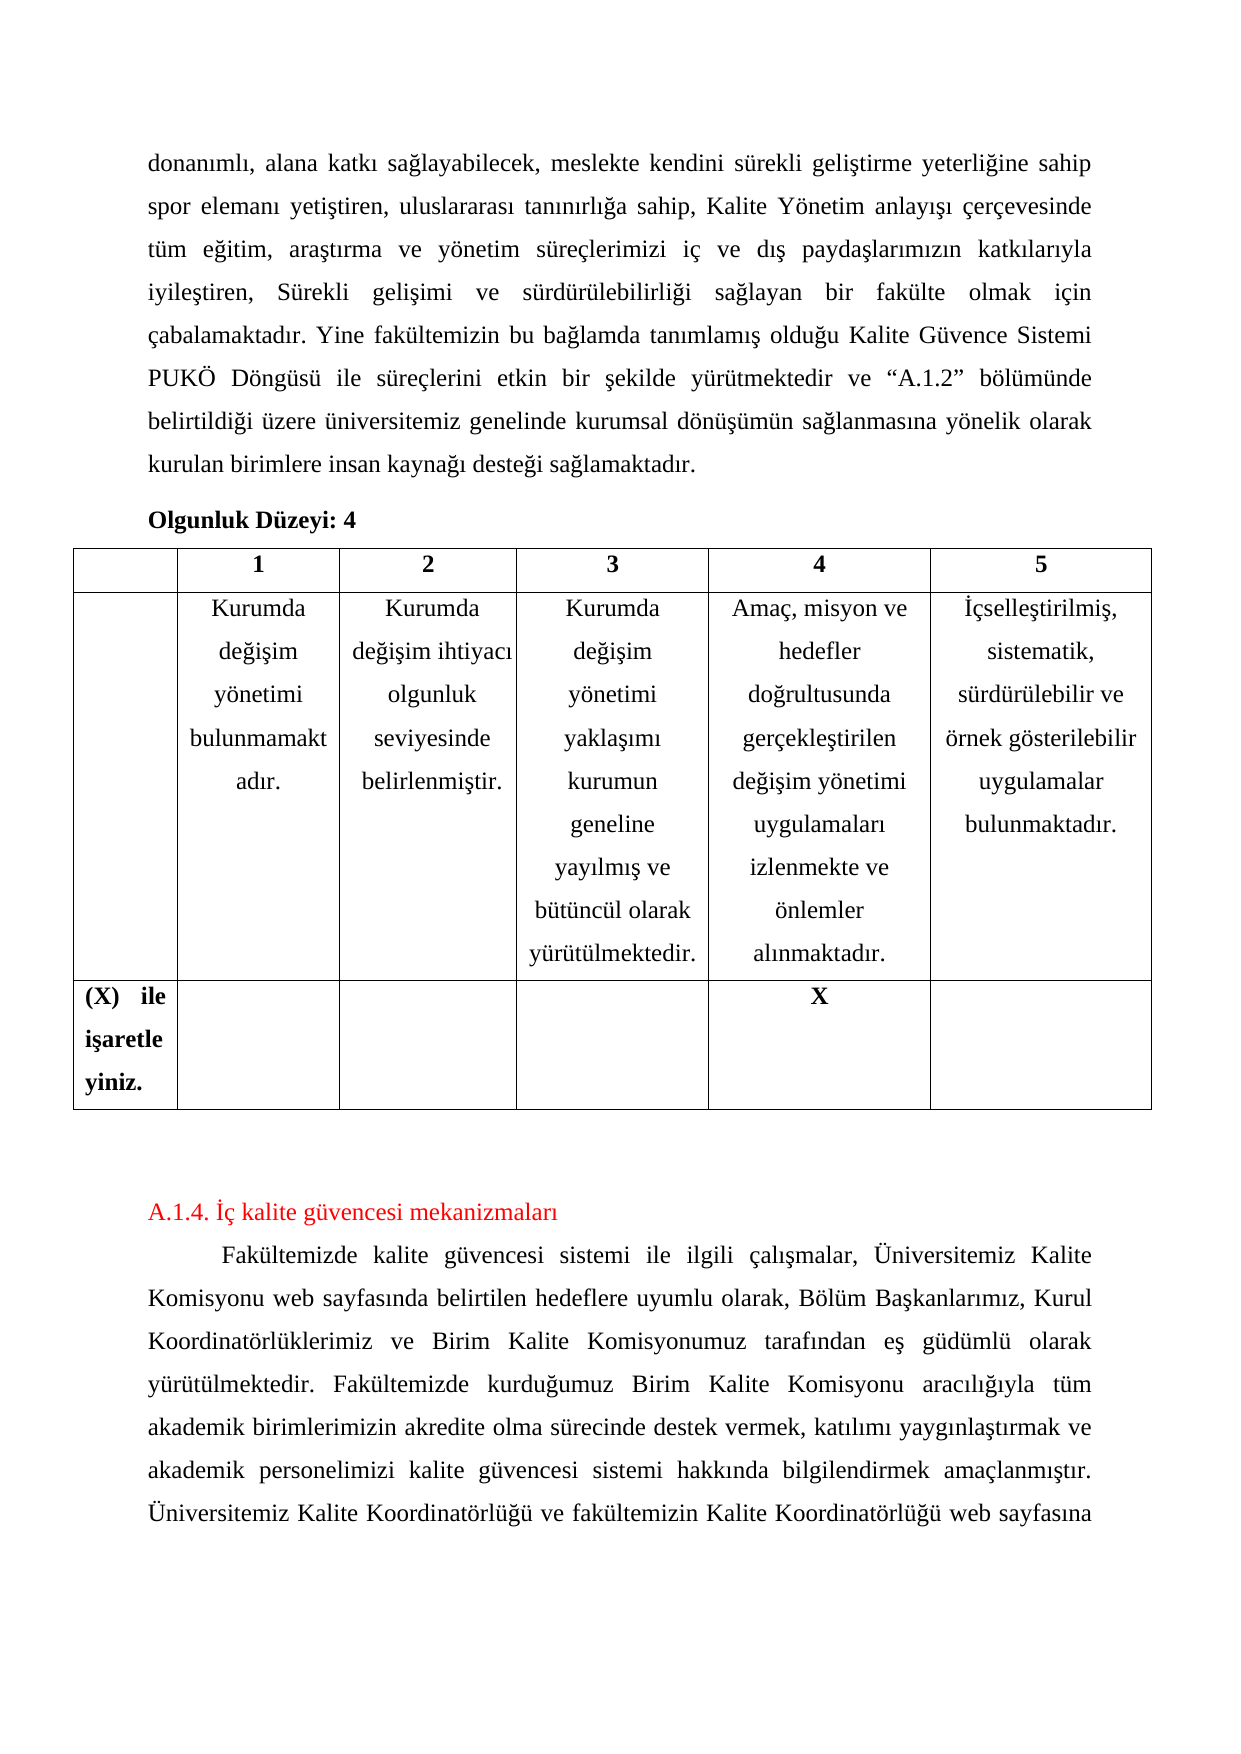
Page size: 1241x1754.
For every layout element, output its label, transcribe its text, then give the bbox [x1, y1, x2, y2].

table_cell [178, 981, 339, 1109]
table_header [74, 549, 177, 592]
table_cell (X) ile işaretleyiniz. [74, 981, 177, 1109]
table_cell Kurumda değişim ihtiyacı olgunluk seviyesinde belirlenmiştir. [340, 593, 516, 980]
table_cell [931, 981, 1151, 1109]
table_cell İçselleştirilmiş, sistematik, sürdürülebilir ve örnek gösterilebilir uygulamalar bulunmaktadır. [931, 593, 1151, 980]
table_header 1 [178, 549, 339, 592]
text Olgunluk Düzeyi: 4 [148, 505, 1093, 534]
table_header 4 [709, 549, 930, 592]
table_cell [517, 981, 708, 1109]
table_cell Kurumda değişim yönetimi yaklaşımı kurumun geneline yayılmış ve bütüncül olarak yürütülmektedir. [517, 593, 708, 980]
table_header 3 [517, 549, 708, 592]
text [148, 148, 1093, 478]
table_header 2 [340, 549, 516, 592]
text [148, 1240, 1093, 1527]
table_cell [340, 981, 516, 1109]
table_cell [74, 593, 177, 980]
text A.1.4. İç kalite güvencesi mekanizmaları [148, 1197, 1093, 1225]
table_cell Kurumda değişim yönetimi bulunmamaktadır. [178, 593, 339, 980]
table_cell Amaç, misyon ve hedefler doğrultusunda gerçekleştirilen değişim yönetimi uygulamaları izlenmekte ve önlemler alınmaktadır. [709, 593, 930, 980]
table_header 5 [931, 549, 1151, 592]
table_cell X [709, 981, 930, 1109]
